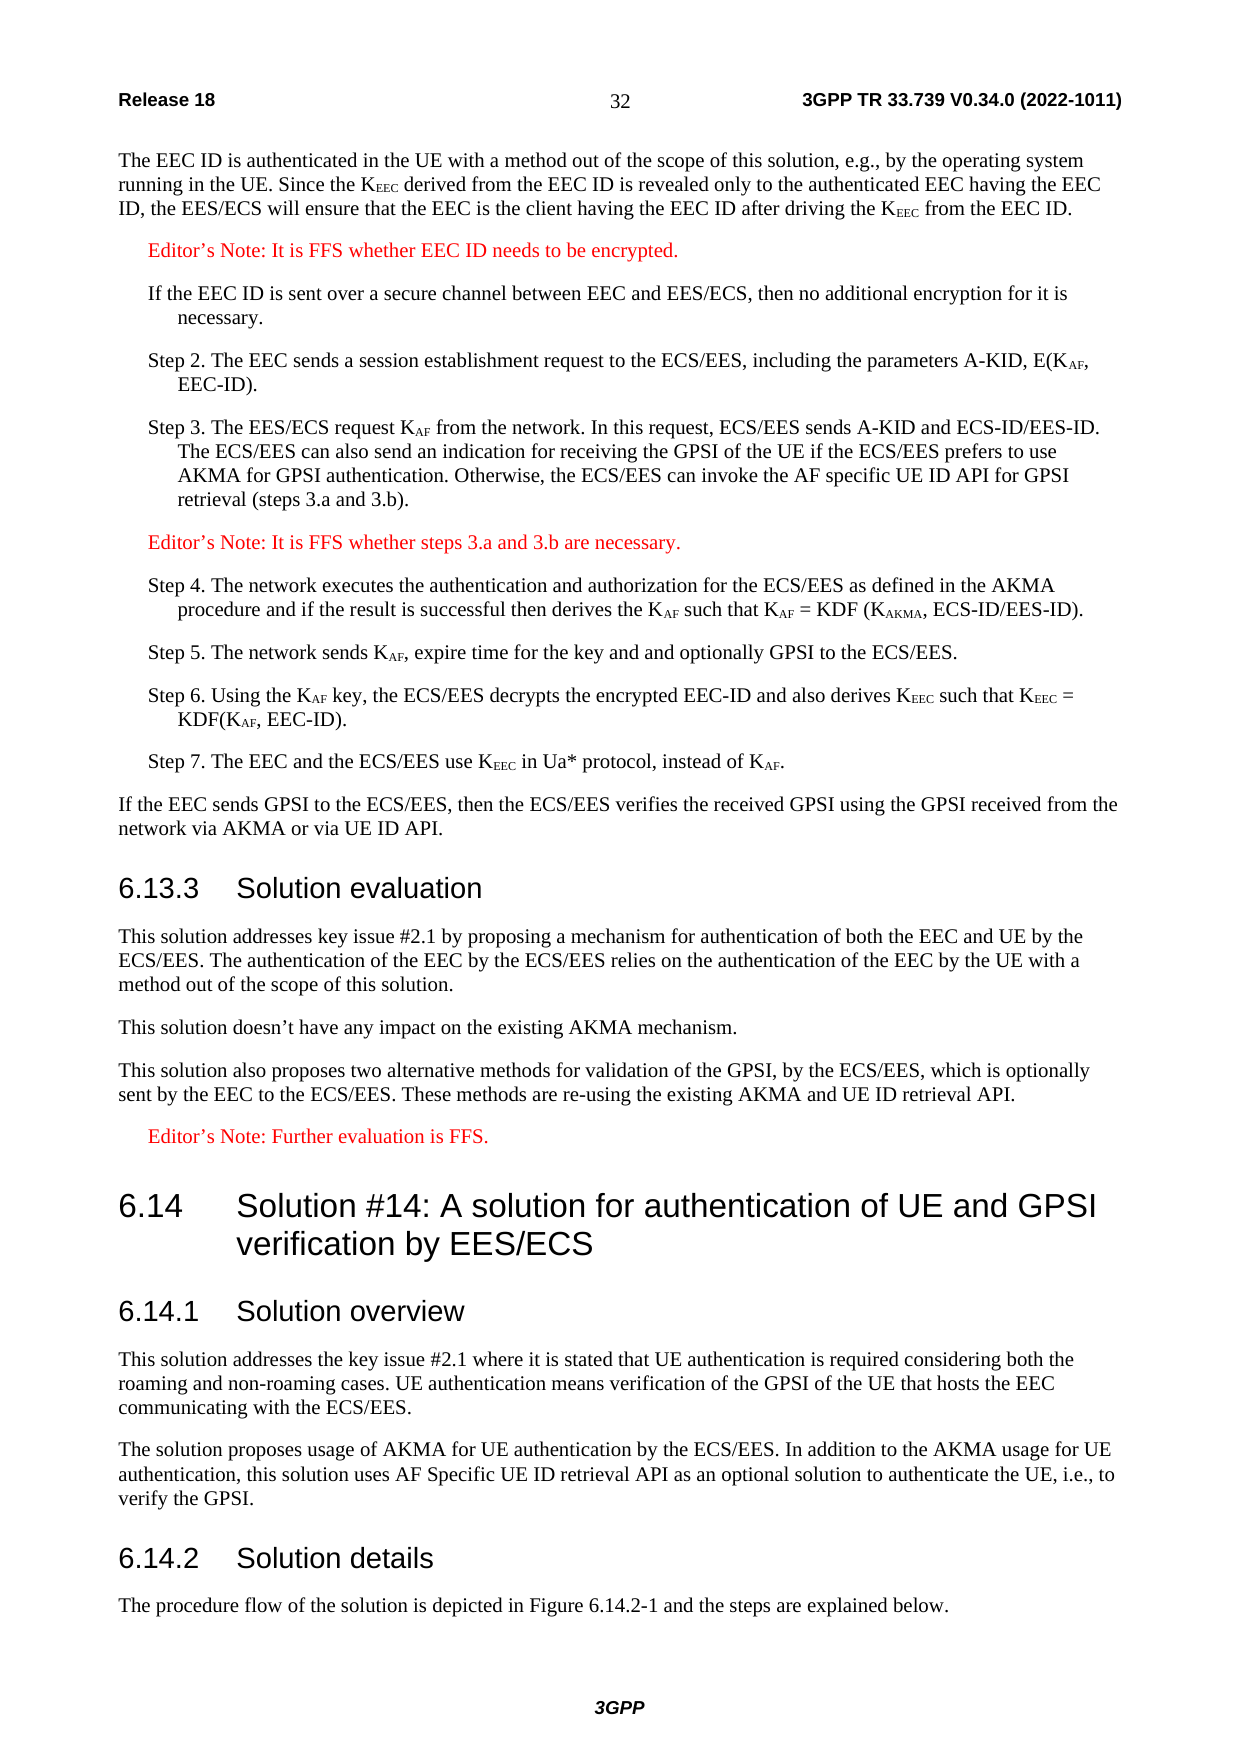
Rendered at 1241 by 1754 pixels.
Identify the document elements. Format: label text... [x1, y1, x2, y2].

text Step 4. The network executes the authentication and authorization for the ECS/EES as defined in the AKMA procedure and if the result is successful then derives the KAF such that KAF = KDF (KAKMA, ECS-ID/EES-ID). [148, 573, 1122, 621]
subtitle 6.14 Solution #14: A solution for authentication of UE and GPSI verification by EES/ECS [118, 1186, 1122, 1263]
text Editor’s Note: It is FFS whether steps 3.a and 3.b are necessary. [148, 530, 1122, 554]
text Step 3. The EES/ECS request KAF from the network. In this request, ECS/EES sends A-KID and ECS-ID/EES-ID. The ECS/EES can also send an indication for receiving the GPSI of the UE if the ECS/EES prefers to use AKMA for GPSI authentication. Otherwise, the ECS/EES can invoke the AF specific UE ID API for GPSI retrieval (steps 3.a and 3.b). [148, 415, 1122, 511]
subtitle 6.13.3 Solution evaluation [118, 872, 1122, 905]
text Step 2. The EEC sends a session establishment request to the ECS/EES, including the parameters A-KID, E(KAF, EEC-ID). [148, 348, 1122, 396]
subtitle 6.14.1 Solution overview [118, 1294, 1122, 1328]
text Step 7. The EEC and the ECS/EES use KEEC in Ua* protocol, instead of KAF. [148, 749, 1122, 773]
text The procedure flow of the solution is depicted in Figure 6.14.2-1 and the steps are explained below. [118, 1593, 1122, 1617]
text If the EEC sends GPSI to the ECS/EES, then the ECS/EES verifies the received GPSI using the GPSI received from the network via AKMA or via UE ID API. [118, 792, 1122, 840]
text Step 6. Using the KAF key, the ECS/EES decrypts the encrypted EEC-ID and also derives KEEC such that KEEC = KDF(KAF, EEC-ID). [148, 682, 1122, 731]
text This solution addresses the key issue #2.1 where it is stated that UE authentication is required considering both the roaming and non-roaming cases. UE authentication means verification of the GPSI of the UE that hosts the EEC communicating with the ECS/EES. [118, 1346, 1122, 1419]
text Step 5. The network sends KAF, expire time for the key and and optionally GPSI to the ECS/EES. [148, 640, 1122, 664]
subtitle 6.14.2 Solution details [118, 1541, 1122, 1574]
text The solution proposes usage of AKMA for UE authentication by the ECS/EES. In addition to the AKMA usage for UE authentication, this solution uses AF Specific UE ID retrieval API as an optional solution to authenticate the UE, i.e., to verify the GPSI. [118, 1437, 1122, 1509]
